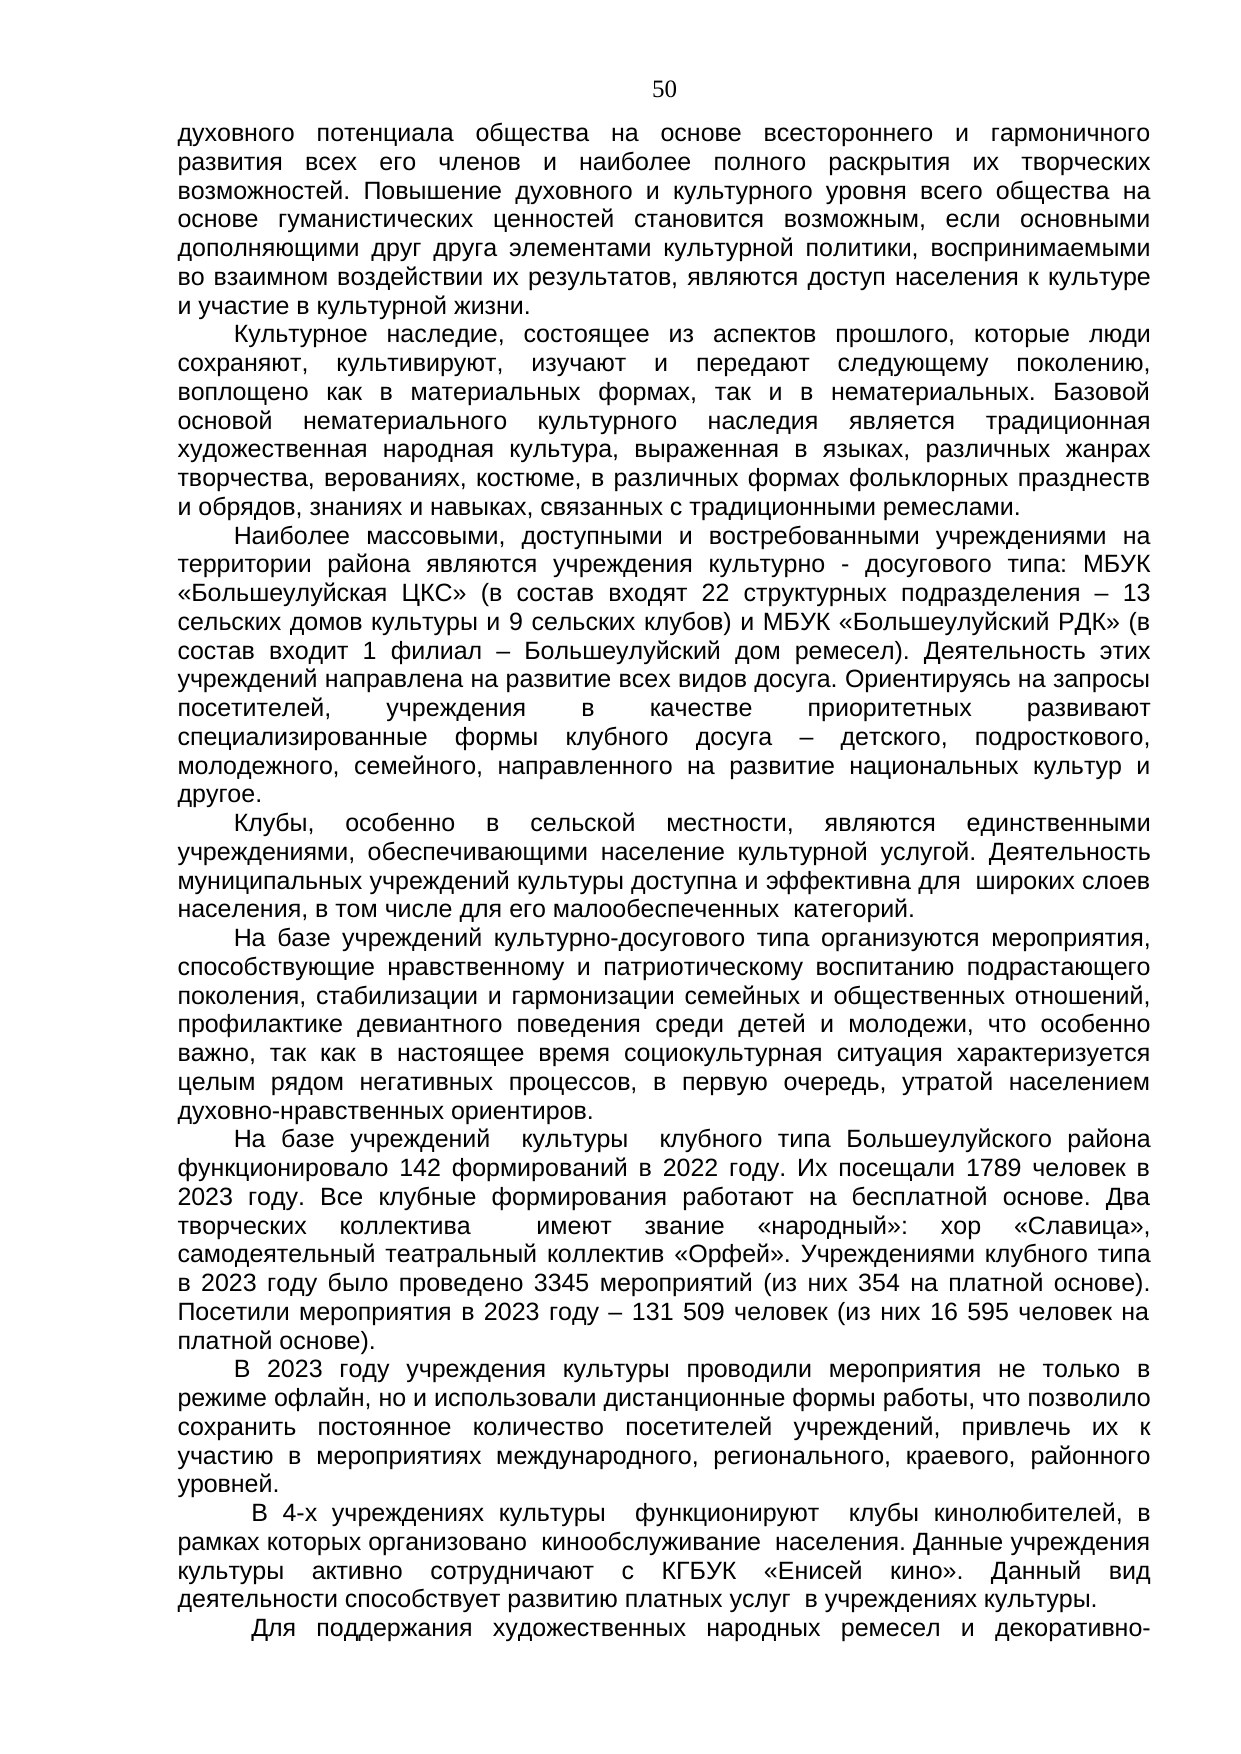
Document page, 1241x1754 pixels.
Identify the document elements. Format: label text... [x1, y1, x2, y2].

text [177, 1613, 1152, 1642]
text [177, 118, 1152, 319]
text На базе учреждений культурно-досугового типа организуются мероприятия, способствующие нравственному и патриотическому воспитанию подрастающего поколения, стабилизации и гармонизации семейных и общественных отношений, профилактике девиантного поведения среди детей и молодежи, что особенно важно, так как в настоящее время социокультурная ситуация характеризуется целым рядом негативных процессов, в первую очередь, утратой населением духовно-нравственных ориентиров. [177, 923, 1152, 1124]
text В 2023 году учреждения культуры проводили мероприятия не только в режиме офлайн, но и использовали дистанционные формы работы, что позволило сохранить постоянное количество посетителей учреждений, привлечь их к участию в мероприятиях международного, регионального, краевого, районного уровней. [177, 1354, 1152, 1498]
text В 4-х учреждениях культуры функционируют клубы кинолюбителей, в рамках которых организовано кинообслуживание населения. Данные учреждения культуры активно сотрудничают с КГБУК «Енисей кино». Данный вид деятельности способствует развитию платных услуг в учреждениях культуры. [177, 1498, 1152, 1613]
text Наиболее массовыми, доступными и востребованными учреждениями на территории района являются учреждения культурно - досугового типа: МБУК «Большеулуйская ЦКС» (в состав входят 22 структурных подразделения – 13 сельских домов культуры и 9 сельских клубов) и МБУК «Большеулуйский РДК» (в состав входит 1 филиал – Большеулуйский дом ремесел). Деятельность этих учреждений направлена на развитие всех видов досуга. Ориентируясь на запросы посетителей, учреждения в качестве приоритетных развивают специализированные формы клубного досуга – детского, подросткового, молодежного, семейного, направленного на развитие национальных культур и другое. [177, 521, 1152, 808]
text Культурное наследие, состоящее из аспектов прошлого, которые люди сохраняют, культивируют, изучают и передают следующему поколению, воплощено как в материальных формах, так и в нематериальных. Базовой основой нематериального культурного наследия является традиционная художественная народная культура, выраженная в языках, различных жанрах творчества, верованиях, костюме, в различных формах фольклорных празднеств и обрядов, знаниях и навыках, связанных с традиционными ремеслами. [177, 319, 1152, 521]
text Клубы, особенно в сельской местности, являются единственными учреждениями, обеспечивающими население культурной услугой. Деятельность муниципальных учреждений культуры доступна и эффективна для широких слоев населения, в том числе для его малообеспеченных категорий. [177, 808, 1152, 923]
text На базе учреждений культуры клубного типа Большеулуйского района функционировало 142 формирований в 2022 году. Их посещали 1789 человек в 2023 году. Все клубные формирования работают на бесплатной основе. Два творческих коллектива имеют звание «народный»: хор «Славица», самодеятельный театральный коллектив «Орфей». Учреждениями клубного типа в 2023 году было проведено 3345 мероприятий (из них 354 на платной основе). Посетили мероприятия в 2023 году – 131 509 человек (из них 16 595 человек на платной основе). [177, 1124, 1152, 1354]
